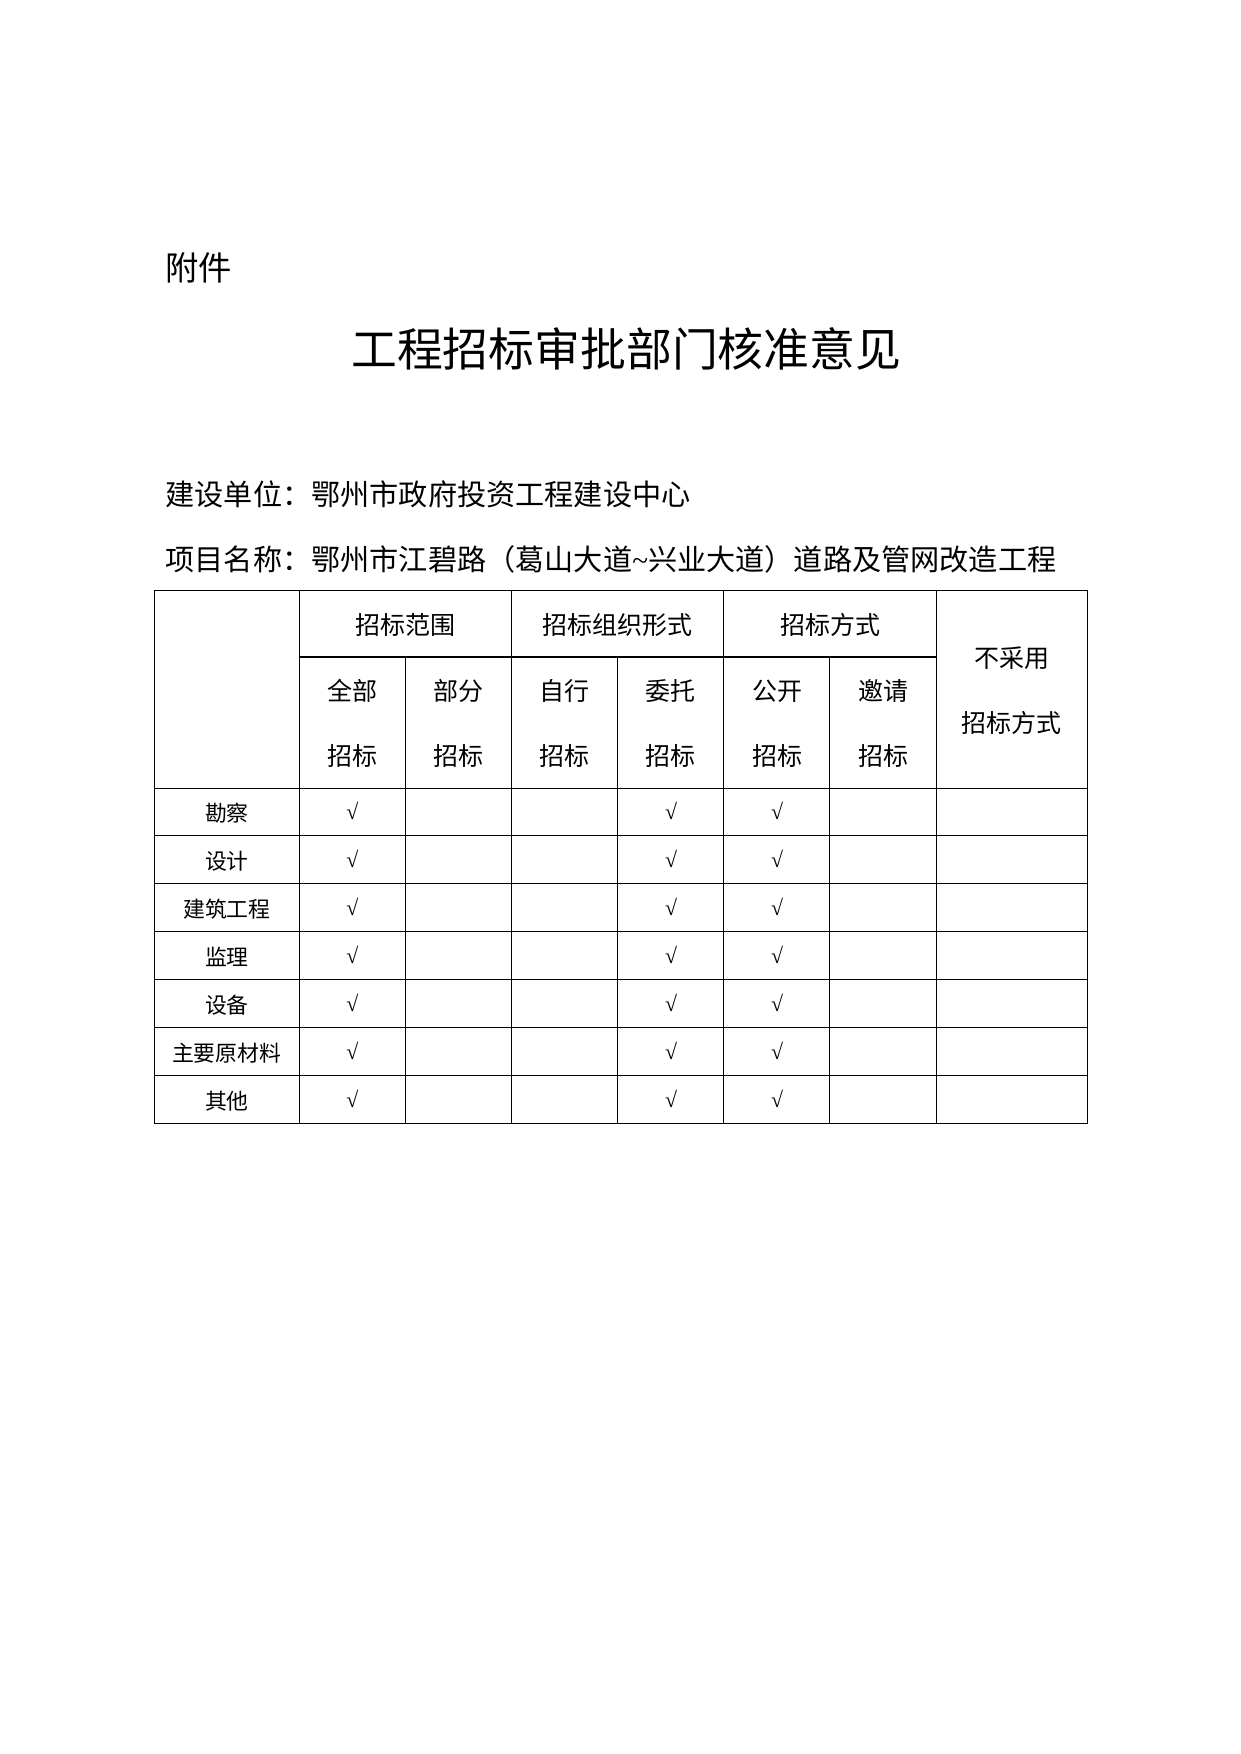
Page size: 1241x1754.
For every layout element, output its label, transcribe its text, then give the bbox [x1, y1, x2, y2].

text 项目名称：鄂州市江碧路（葛山大道~兴业大道）道路及管网改造工程 [165, 525, 1087, 590]
table_cell [406, 789, 511, 835]
text 附件 [165, 233, 1087, 298]
table_cell [937, 1028, 1087, 1075]
table_cell [512, 884, 617, 931]
table_cell √ [300, 980, 405, 1027]
table_cell √ [724, 932, 829, 979]
table_cell √ [618, 980, 723, 1027]
table_cell 主要原材料 [155, 1028, 299, 1075]
table_header 招标方式 [724, 591, 936, 656]
table_cell √ [618, 836, 723, 883]
table_cell [406, 1028, 511, 1075]
table_cell [830, 932, 936, 979]
table_cell √ [724, 1076, 829, 1123]
table_cell √ [618, 884, 723, 931]
table_header 招标范围 [300, 591, 511, 656]
table_cell [512, 789, 617, 835]
text 建设单位：鄂州市政府投资工程建设中心 [165, 460, 1087, 525]
table_cell [830, 980, 936, 1027]
table_cell 设计 [155, 836, 299, 883]
table_cell [937, 884, 1087, 931]
table_cell [830, 789, 936, 835]
table_cell [512, 980, 617, 1027]
table_cell √ [300, 1076, 405, 1123]
table_cell 公开 招标 [724, 658, 829, 787]
table_cell 设备 [155, 980, 299, 1027]
table_cell [937, 836, 1087, 883]
table_cell √ [618, 1028, 723, 1075]
table_cell 部分 招标 [406, 658, 511, 787]
table_header [155, 591, 299, 787]
table_cell [830, 1076, 936, 1123]
table_cell [937, 789, 1087, 835]
table_cell √ [300, 884, 405, 931]
table_cell [406, 836, 511, 883]
table_cell √ [724, 836, 829, 883]
table_cell 委托 招标 [618, 658, 723, 787]
table_cell 全部 招标 [300, 658, 405, 787]
table_cell [830, 836, 936, 883]
table_cell [937, 932, 1087, 979]
table_cell [830, 1028, 936, 1075]
table_cell 自行 招标 [512, 658, 617, 787]
table_cell √ [724, 980, 829, 1027]
table_cell 其他 [155, 1076, 299, 1123]
table_cell [406, 1076, 511, 1123]
table_cell √ [724, 789, 829, 835]
table_cell [512, 1076, 617, 1123]
text 工程招标审批部门核准意见 [165, 298, 1087, 395]
table_cell [512, 1028, 617, 1075]
table_cell [937, 980, 1087, 1027]
table_cell √ [300, 1028, 405, 1075]
table_cell √ [618, 1076, 723, 1123]
table_cell [512, 836, 617, 883]
table_cell [406, 980, 511, 1027]
table_cell √ [300, 836, 405, 883]
table_cell [406, 932, 511, 979]
table_cell √ [300, 932, 405, 979]
table_cell [512, 932, 617, 979]
table_cell √ [618, 932, 723, 979]
table_cell 邀请 招标 [830, 658, 936, 787]
table_cell [830, 884, 936, 931]
table_cell 勘察 [155, 789, 299, 835]
table_cell √ [618, 789, 723, 835]
table_header 不采用 招标方式 [937, 591, 1087, 787]
table_cell √ [300, 789, 405, 835]
table_cell √ [724, 1028, 829, 1075]
table_cell 监理 [155, 932, 299, 979]
table_cell √ [724, 884, 829, 931]
table_header 招标组织形式 [512, 591, 723, 656]
table_cell [937, 1076, 1087, 1123]
table_cell [406, 884, 511, 931]
table_cell 建筑工程 [155, 884, 299, 931]
